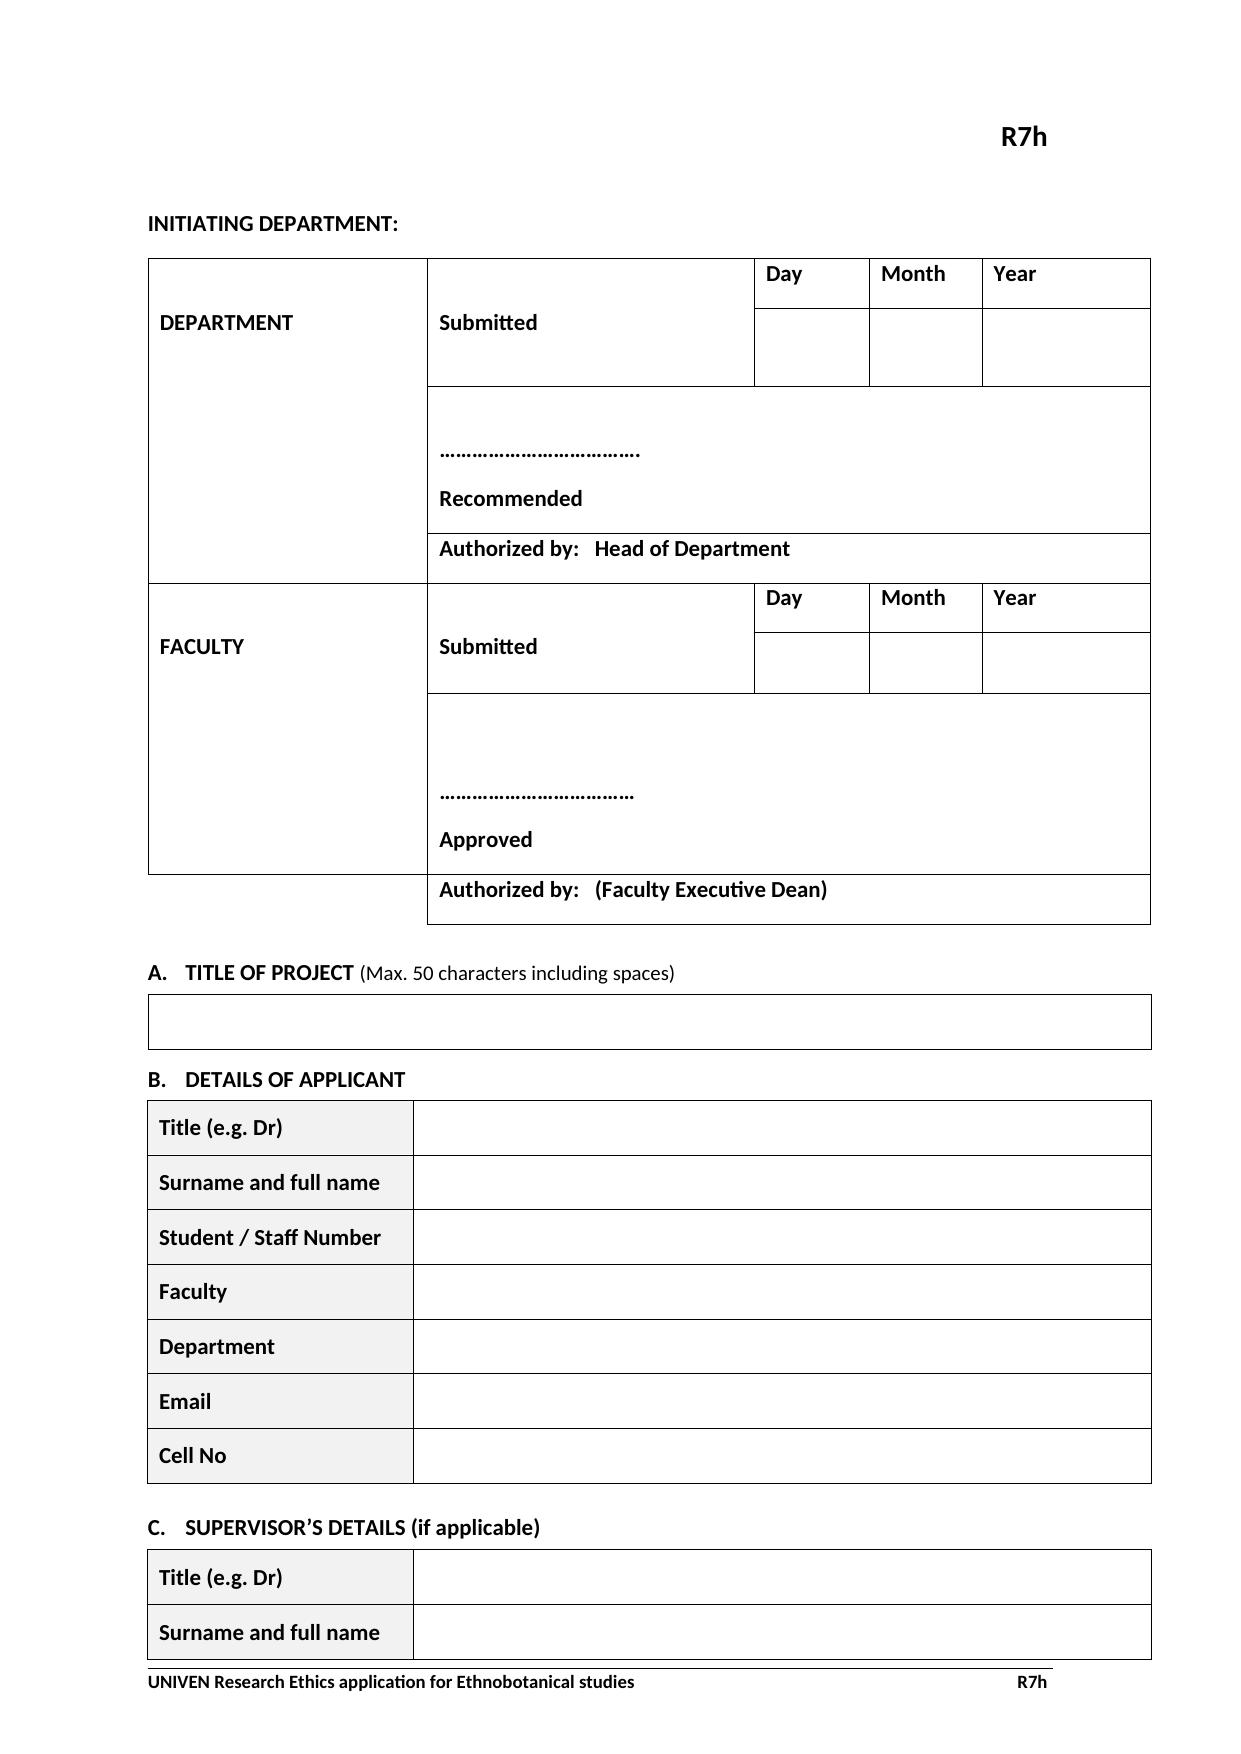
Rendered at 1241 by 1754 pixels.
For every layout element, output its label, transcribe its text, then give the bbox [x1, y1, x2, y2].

table_cell Authorized by: (Faculty Executive Dean) [428, 875, 1150, 924]
list SUPERVISOR’S DETAILS (if applicable) [148, 1513, 1093, 1541]
table_cell [755, 309, 869, 386]
table_header Submitted [428, 259, 754, 386]
table_cell [414, 1320, 1151, 1373]
table_cell ……………………………… Approved [428, 694, 754, 874]
table_cell Authorized by: Head of Department [428, 534, 1150, 582]
table_cell Department [148, 1320, 413, 1373]
table_cell [983, 309, 1150, 386]
table_cell [414, 1605, 1151, 1659]
table_header [414, 1101, 1151, 1154]
text INITIATING DEPARTMENT: [148, 209, 1053, 237]
table_cell Cell No [148, 1429, 413, 1483]
table_cell [983, 633, 1150, 693]
table_cell ………………………………. Recommended [428, 387, 754, 533]
table_cell Month [870, 584, 982, 632]
table_cell [414, 1265, 1151, 1319]
table_cell [414, 1429, 1151, 1483]
table_header Day [755, 259, 869, 307]
table_cell Faculty [148, 1265, 413, 1319]
table_header [414, 1550, 1151, 1604]
table_header Title (e.g. Dr) [148, 1101, 413, 1154]
table_cell [870, 633, 982, 693]
table_cell Surname and full name [148, 1605, 413, 1659]
table_cell Submitted [428, 584, 754, 693]
table_cell [755, 387, 1150, 533]
table_cell [755, 694, 1150, 874]
list DETAILS OF APPLICANT [148, 1056, 1093, 1094]
table_cell Surname and full name [148, 1156, 413, 1209]
list TITLE OF PROJECT (Max. 50 characters including spaces) [148, 958, 1093, 986]
table_header Month [870, 259, 982, 307]
table_cell Email [148, 1374, 413, 1428]
table_cell [870, 309, 982, 386]
table_cell [414, 1156, 1151, 1209]
table_cell [414, 1374, 1151, 1428]
table_cell [414, 1210, 1151, 1264]
table_header Year [983, 259, 1150, 307]
table_header [149, 995, 1151, 1049]
table_cell Student / Staff Number [148, 1210, 413, 1264]
table_header DEPARTMENT [149, 259, 427, 582]
table_cell [755, 633, 869, 693]
table_header Title (e.g. Dr) [148, 1550, 413, 1604]
table_cell Day [755, 584, 869, 632]
table_cell Year [983, 584, 1150, 632]
table_cell FACULTY [149, 584, 427, 874]
